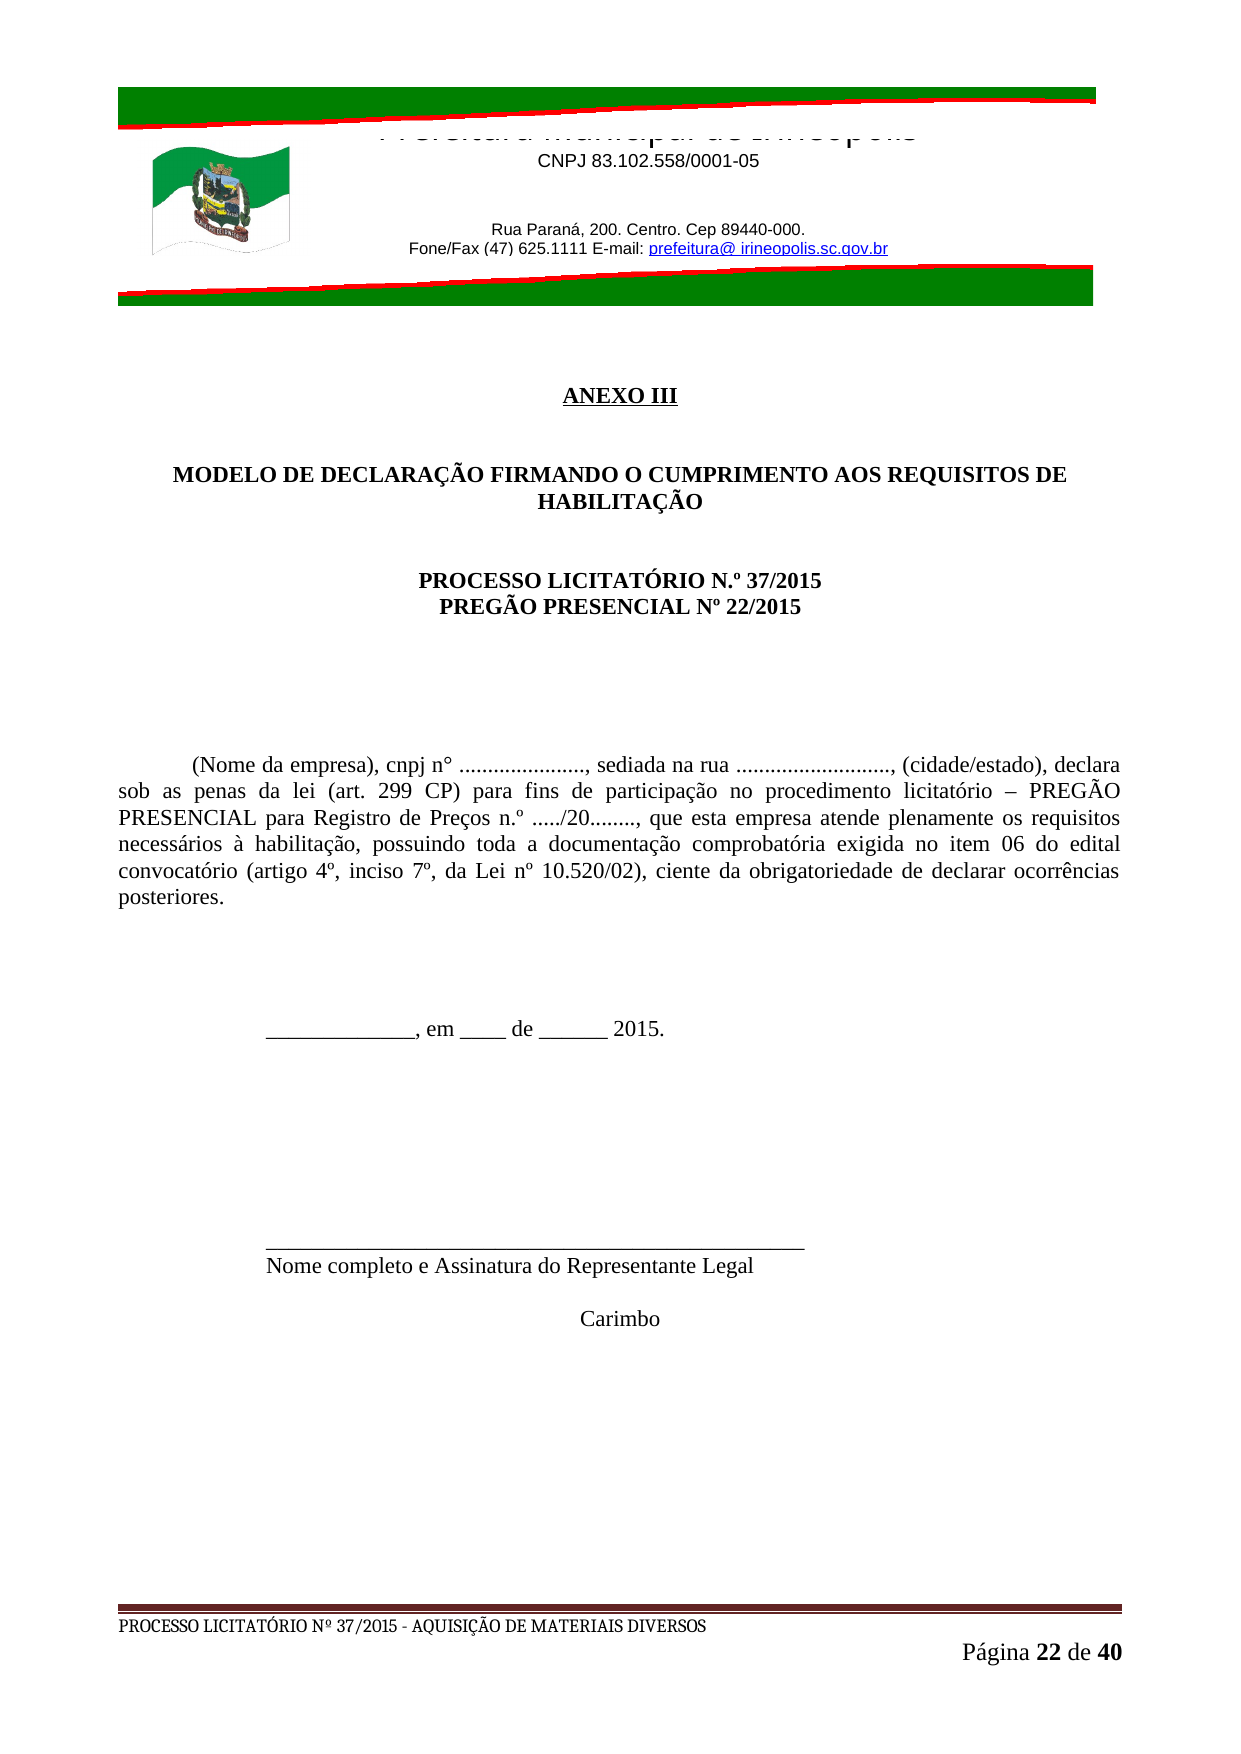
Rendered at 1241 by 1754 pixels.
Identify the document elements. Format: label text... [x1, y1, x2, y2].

text PREGÃO PRESENCIAL Nº 22/2015 [118, 593, 1122, 619]
text PROCESSO LICITATÓRIO N.º 37/2015 [118, 567, 1122, 593]
picture [118, 87, 1096, 306]
text MODELO DE DECLARAÇÃO firmando o cumprimento aos requisitos de Habilitação [118, 461, 1122, 514]
text Carimbo [118, 1305, 1122, 1331]
text _______________________________________________ [192, 1226, 1122, 1252]
text (Nome da empresa), cnpj n° ......................, sediada na rua ..........................., (cidade/estado), declara sob as penas da lei (art. 299 CP) para fins de participação no procedimento licitatório – PREGÃO PRESENCIAL para Registro de Preços n.º ...../20........, que esta empresa atende plenamente os requisitos necessários à habilitação, possuindo toda a documentação comprobatória exigida no item 06 do edital convocatório (artigo 4º, inciso 7º, da Lei nº 10.520/02), ciente da obrigatoriedade de declarar ocorrências posteriores. [118, 751, 1122, 909]
text _____________, em ____ de ______ 2015. [192, 1015, 1122, 1041]
text Nome completo e Assinatura do Representante Legal [192, 1252, 1122, 1278]
text ANEXO III [118, 382, 1122, 409]
